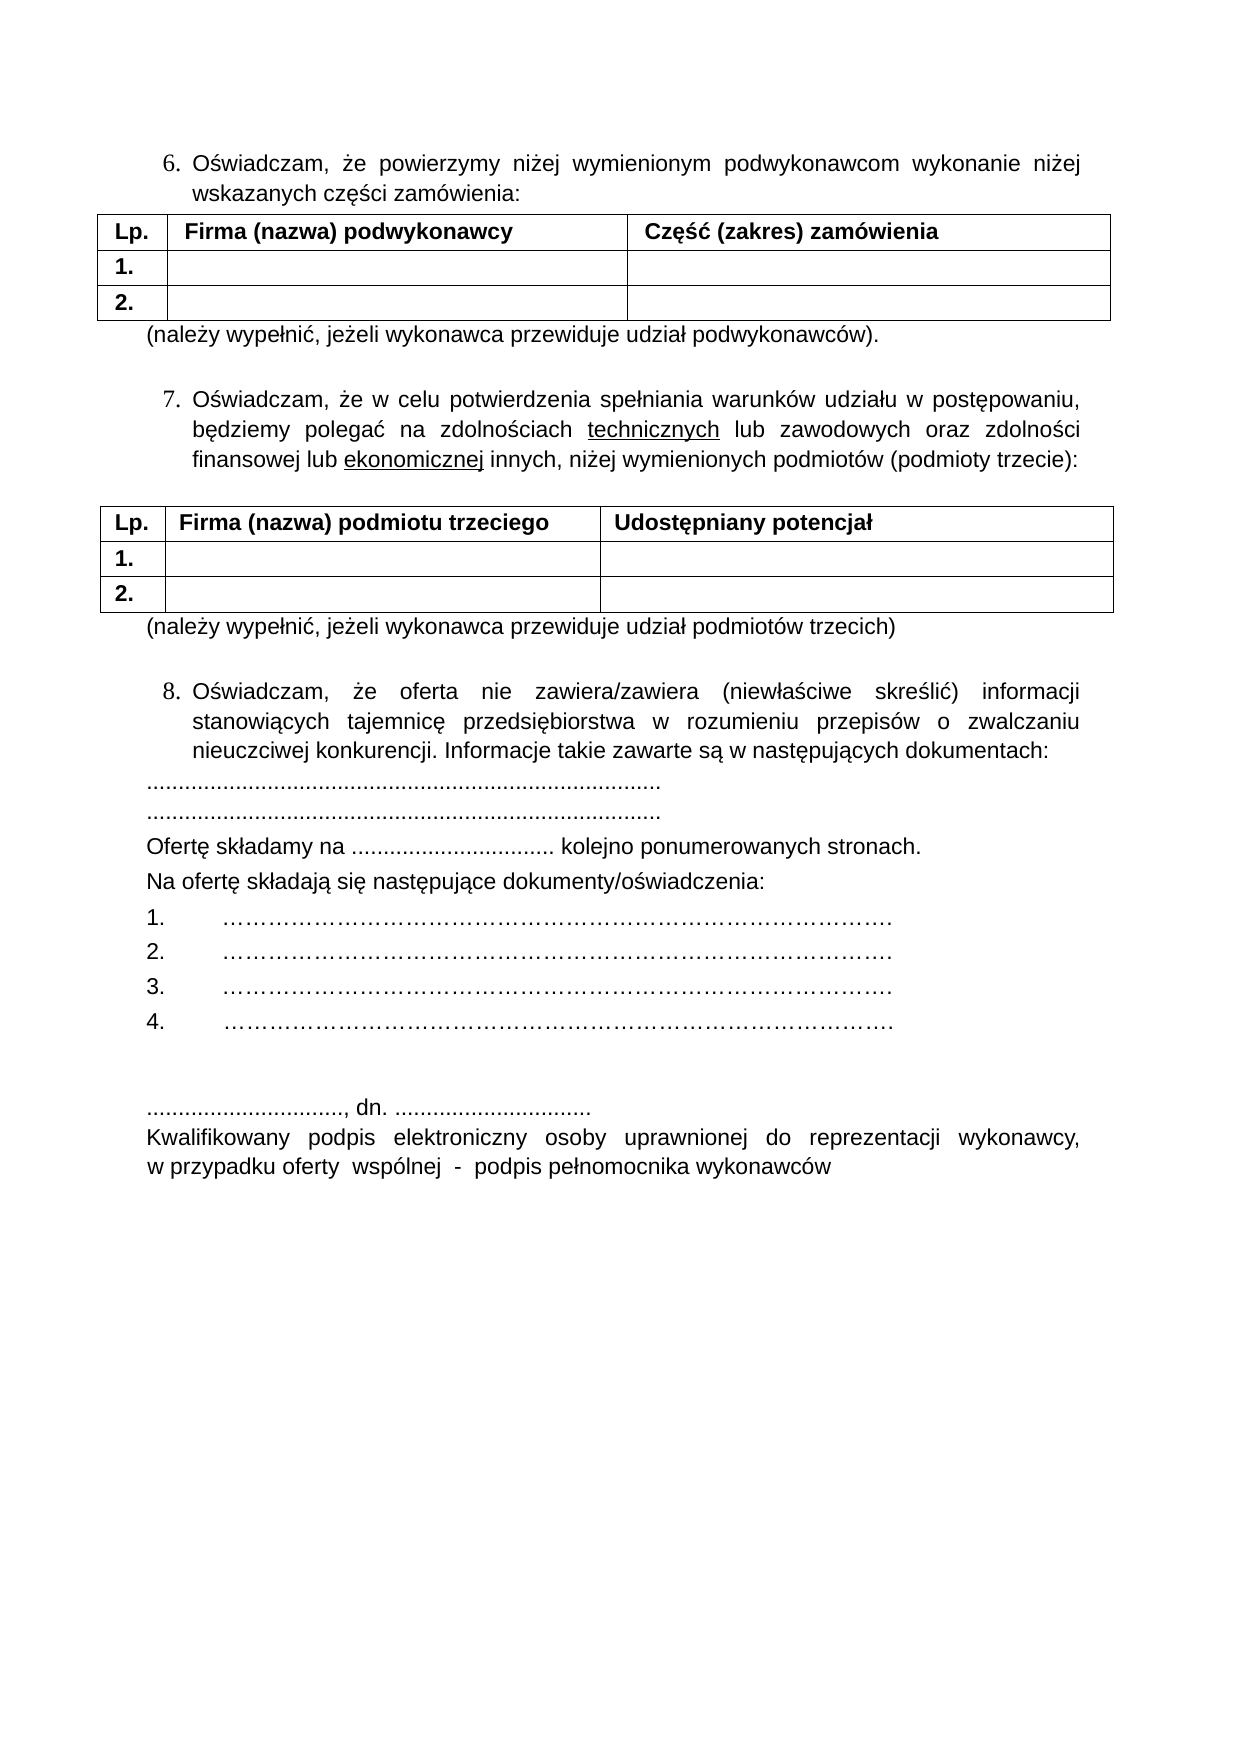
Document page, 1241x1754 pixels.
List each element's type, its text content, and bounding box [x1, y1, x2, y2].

table_cell [166, 577, 600, 612]
text ................................................................................. [146, 798, 1081, 824]
table_header Udostępniany potencjał [601, 507, 1113, 541]
text 3. ……………………………………………………………………………. [146, 973, 971, 999]
text ................................................................................. [146, 768, 1081, 794]
table_cell 2. [101, 577, 165, 612]
text Na ofertę składają się następujące dokumenty/oświadczenia: [146, 868, 1081, 894]
text (należy wypełnić, jeżeli wykonawca przewiduje udział podwykonawców). [146, 321, 1081, 348]
table_header Firma (nazwa) podwykonawcy [168, 215, 627, 249]
table_header Lp. [98, 215, 167, 249]
list Oświadczam, że powierzymy niżej wymienionym podwykonawcom wykonanie niżej wskazanych części zamówienia: [162, 148, 1081, 206]
table_cell [628, 251, 1110, 285]
table_header Lp. [101, 507, 165, 541]
text Kwalifikowany podpis elektroniczny osoby uprawnionej do reprezentacji wykonawcy, w przypadku oferty wspólnej - podpis pełnomocnika wykonawców [146, 1123, 1081, 1179]
table_header Firma (nazwa) podmiotu trzeciego [166, 507, 600, 541]
table_cell [166, 542, 600, 576]
table_cell [601, 542, 1113, 576]
table_cell 1. [101, 542, 165, 576]
table_cell 2. [98, 286, 167, 320]
text 1. ……………………………………………………………………………. [146, 903, 971, 930]
table_header Część (zakres) zamówienia [628, 215, 1110, 249]
table_cell [601, 577, 1113, 612]
list Oświadczam, że oferta nie zawiera/zawiera (niewłaściwe skreślić) informacji stanowiących tajemnicę przedsiębiorstwa w rozumieniu przepisów o zwalczaniu nieuczciwej konkurencji. Informacje takie zawarte są w następujących dokumentach: [162, 676, 1081, 764]
table_cell [168, 286, 627, 320]
table_cell [168, 251, 627, 285]
text Ofertę składamy na ................................ kolejno ponumerowanych stronach. [146, 833, 1081, 859]
text 2. ……………………………………………………………………………. [146, 938, 971, 965]
text 4. ……………………………………………………………………………. [146, 1008, 1093, 1034]
text (należy wypełnić, jeżeli wykonawca przewiduje udział podmiotów trzecich) [146, 613, 1081, 639]
list Oświadczam, że w celu potwierdzenia spełniania warunków udziału w postępowaniu, będziemy polegać na zdolnościach technicznych lub zawodowych oraz zdolności finansowej lub ekonomicznej innych, niżej wymienionych podmiotów (podmioty trzecie): [162, 384, 1081, 472]
table_cell 1. [98, 251, 167, 285]
text ..............................., dn. ............................... [146, 1093, 1093, 1120]
table_cell [628, 286, 1110, 320]
